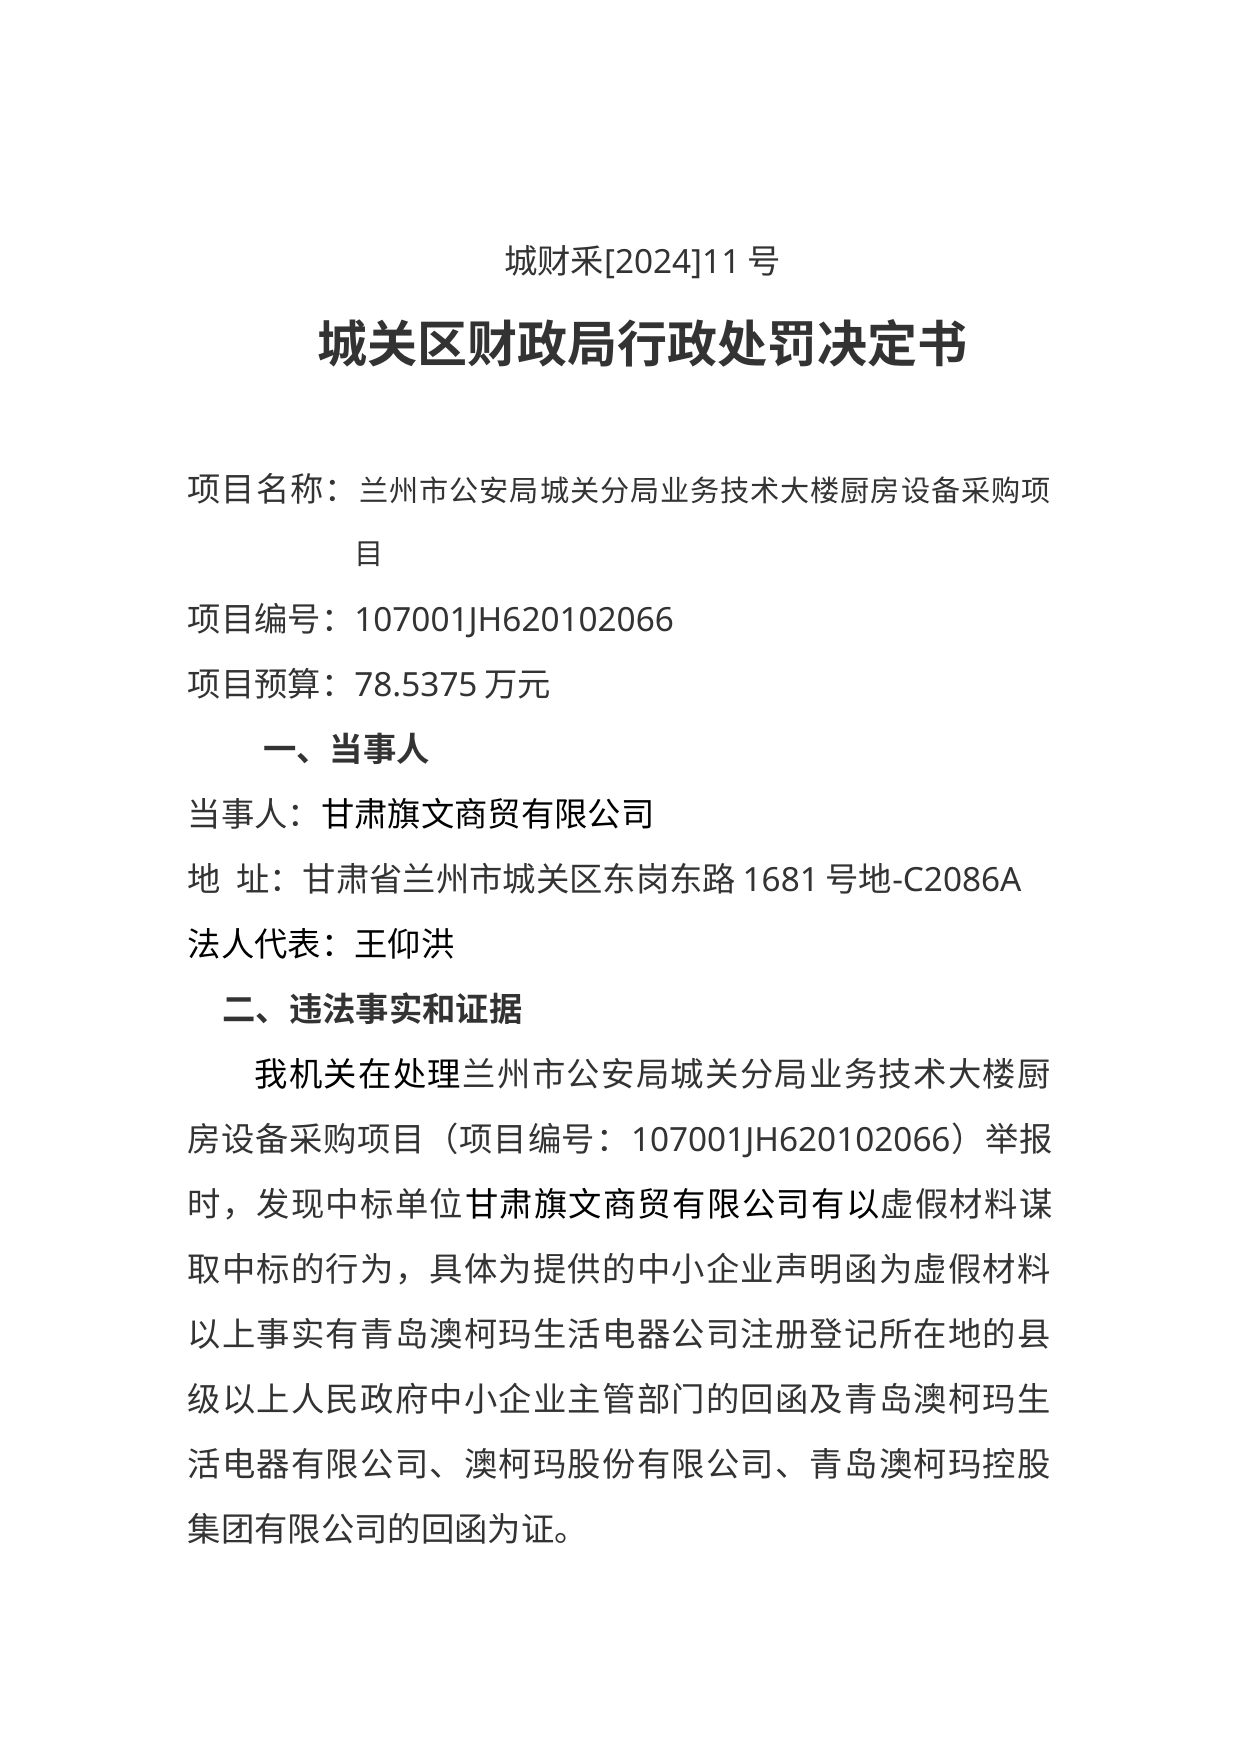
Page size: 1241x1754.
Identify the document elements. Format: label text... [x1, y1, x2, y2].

text 城关区财政局行政处罚决定书 [187, 292, 1053, 389]
text 项目预算：78.5375万元 [187, 649, 1053, 714]
text 项目编号：107001JH620102066 [187, 584, 1053, 649]
text 二、违法事实和证据 [187, 974, 1053, 1039]
text 项目名称：兰州市公安局城关分局业务技术大楼厨房设备采购项目 [187, 454, 1053, 584]
text 一、当事人 [187, 714, 1053, 779]
text 我机关在处理兰州市公安局城关分局业务技术大楼厨房设备采购项目（项目编号：107001JH620102066）举报时，发现中标单位甘肃旗文商贸有限公司有以虚假材料谋取中标的行为，具体为提供的中小企业声明函为虚假材料，以上事实有青岛澳柯玛生活电器公司注册登记所在地的县级以上人民政府中小企业主管部门的回函及青岛澳柯玛生活电器有限公司、澳柯玛股份有限公司、青岛澳柯玛控股集团有限公司的回函为证。 [187, 1039, 1053, 1559]
text 城财釆[2024]11号 [187, 227, 1053, 292]
text 法人代表：王仰洪 [187, 909, 1053, 974]
text 当事人：甘肃旗文商贸有限公司 [187, 779, 1053, 844]
text 地 址：甘肃省兰州市城关区东岗东路1681号地-C2086A [187, 844, 1053, 909]
